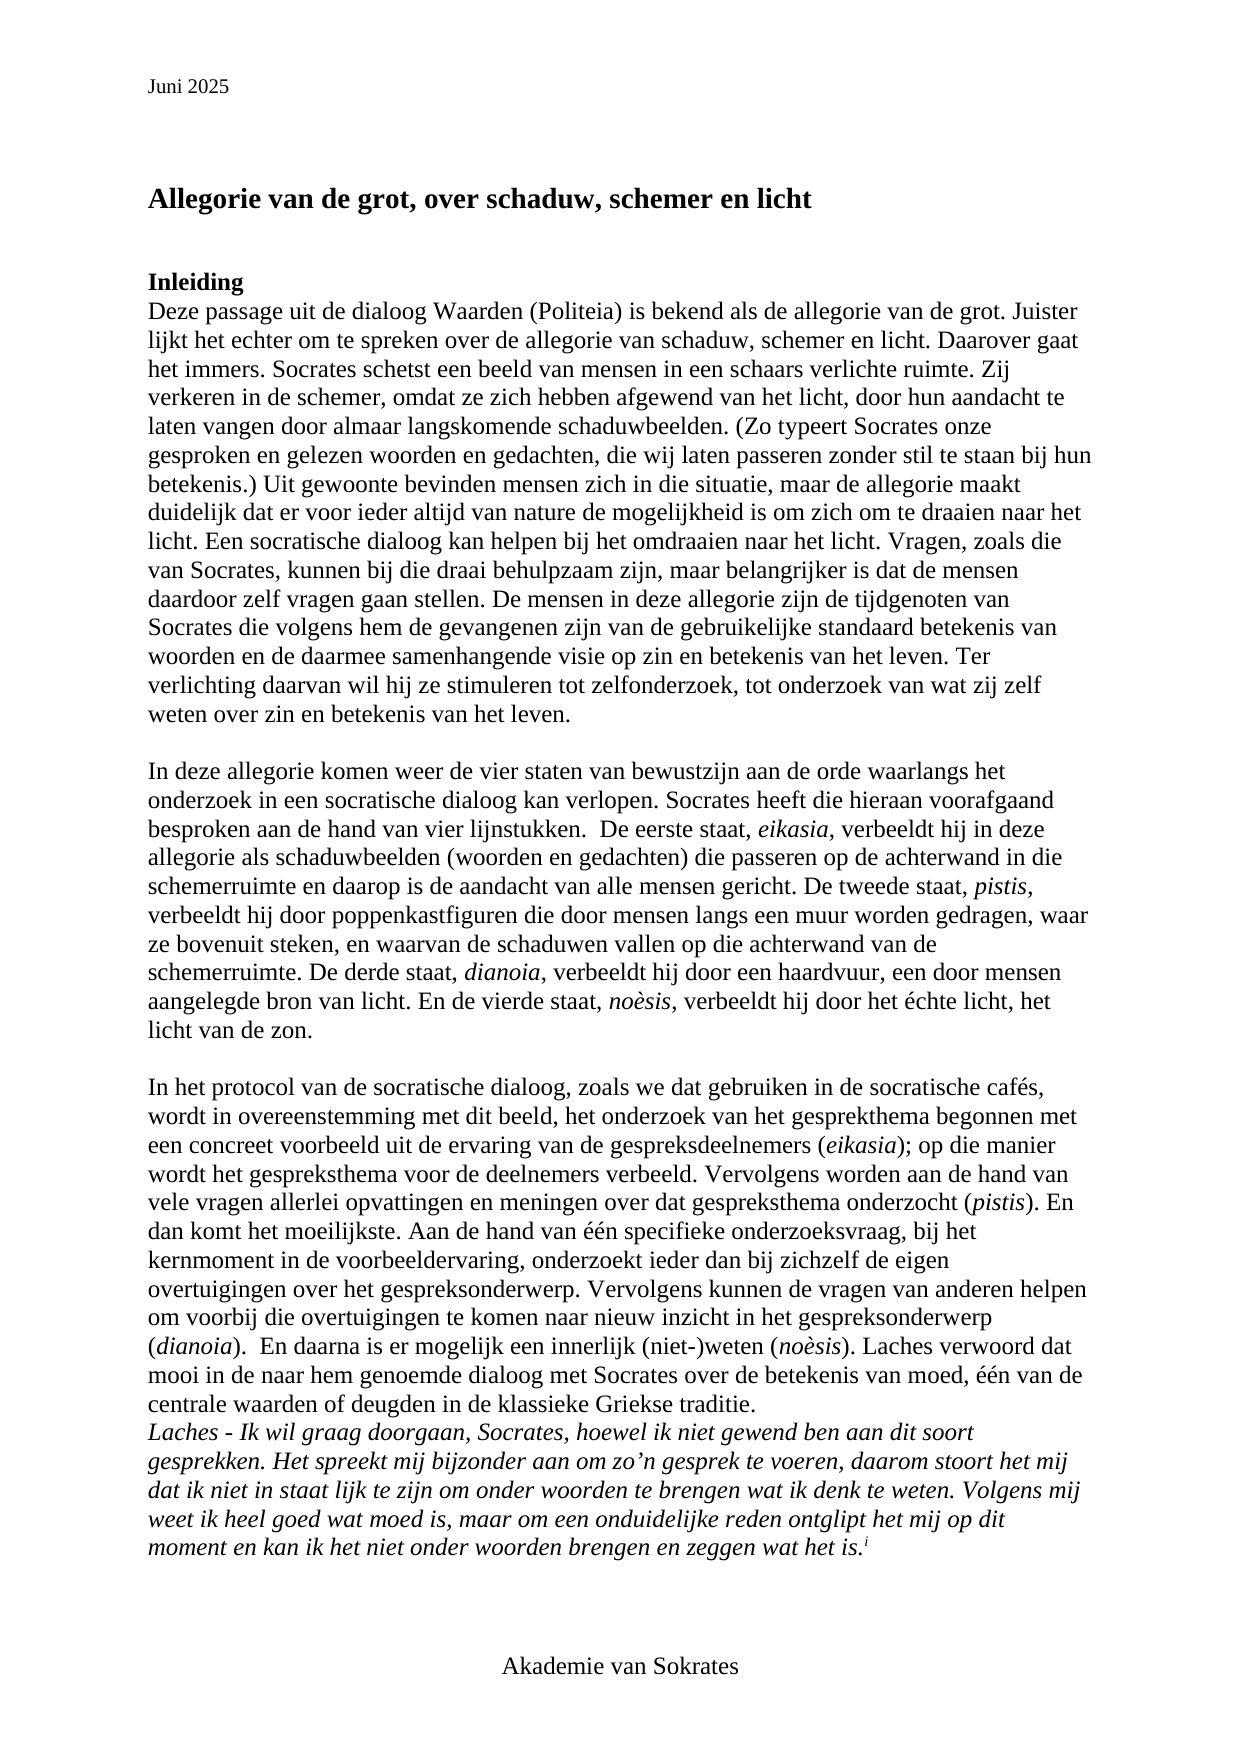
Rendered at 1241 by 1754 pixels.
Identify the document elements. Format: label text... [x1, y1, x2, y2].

text Deze passage uit de dialoog Waarden (Politeia) is bekend als de allegorie van de grot. Juister lijkt het echter om te spreken over de allegorie van schaduw, schemer en licht. Daarover gaat het immers. Socrates schetst een beeld van mensen in een schaars verlichte ruimte. Zij verkeren in de schemer, omdat ze zich hebben afgewend van het licht, door hun aandacht te laten vangen door almaar langskomende schaduwbeelden. (Zo typeert Socrates onze gesproken en gelezen woorden en gedachten, die wij laten passeren zonder stil te staan bij hun betekenis.) Uit gewoonte bevinden mensen zich in die situatie, maar de allegorie maakt duidelijk dat er voor ieder altijd van nature de mogelijkheid is om zich om te draaien naar het licht. Een socratische dialoog kan helpen bij het omdraaien naar het licht. Vragen, zoals die van Socrates, kunnen bij die draai behulpzaam zijn, maar belangrijker is dat de mensen daardoor zelf vragen gaan stellen. De mensen in deze allegorie zijn de tijdgenoten van Socrates die volgens hem de gevangenen zijn van de gebruikelijke standaard betekenis van woorden en de daarmee samenhangende visie op zin en betekenis van het leven. Ter verlichting daarvan wil hij ze stimuleren tot zelfonderzoek, tot onderzoek van wat zij zelf weten over zin en betekenis van het leven. [148, 296, 1093, 727]
text Inleiding [148, 267, 1093, 296]
text Laches - Ik wil graag doorgaan, Socrates, hoewel ik niet gewend ben aan dit soort gesprekken. Het spreekt mij bijzonder aan om zo’n gesprek te voeren, daarom stoort het mij dat ik niet in staat lijk te zijn om onder woorden te brengen wat ik denk te weten. Volgens mij weet ik heel goed wat moed is, maar om een onduidelijke reden ontglipt het mij op dit moment en kan ik het niet onder woorden brengen en zeggen wat het is. [148, 1417, 1093, 1561]
text Allegorie van de grot, over schaduw, schemer en licht [148, 181, 1093, 215]
text In deze allegorie komen weer de vier staten van bewustzijn aan de orde waarlangs het onderzoek in een socratische dialoog kan verlopen. Socrates heeft die hieraan voorafgaand besproken aan de hand van vier lijnstukken. De eerste staat, eikasia, verbeeldt hij in deze allegorie als schaduwbeelden (woorden en gedachten) die passeren op de achterwand in die schemerruimte en daarop is de aandacht van alle mensen gericht. De tweede staat, pistis, verbeeldt hij door poppenkastfiguren die door mensen langs een muur worden gedragen, waar ze bovenuit steken, en waarvan de schaduwen vallen op die achterwand van de schemerruimte. De derde staat, dianoia, verbeeldt hij door een haardvuur, een door mensen aangelegde bron van licht. En de vierde staat, noèsis, verbeeldt hij door het échte licht, het licht van de zon. [148, 756, 1093, 1044]
text In het protocol van de socratische dialoog, zoals we dat gebruiken in de socratische cafés, wordt in overeenstemming met dit beeld, het onderzoek van het gesprekthema begonnen met een concreet voorbeeld uit de ervaring van de gespreksdeelnemers (eikasia); op die manier wordt het gespreksthema voor de deelnemers verbeeld. Vervolgens worden aan de hand van vele vragen allerlei opvattingen en meningen over dat gespreksthema onderzocht (pistis). En dan komt het moeilijkste. Aan de hand van één specifieke onderzoeksvraag, bij het kernmoment in de voorbeeldervaring, onderzoekt ieder dan bij zichzelf de eigen overtuigingen over het gespreksonderwerp. Vervolgens kunnen de vragen van anderen helpen om voorbij die overtuigingen te komen naar nieuw inzicht in het gespreksonderwerp (dianoia). En daarna is er mogelijk een innerlijk (niet-)weten (noèsis). Laches verwoord dat mooi in de naar hem genoemde dialoog met Socrates over de betekenis van moed, één van de centrale waarden of deugden in de klassieke Griekse traditie. [148, 1072, 1093, 1417]
